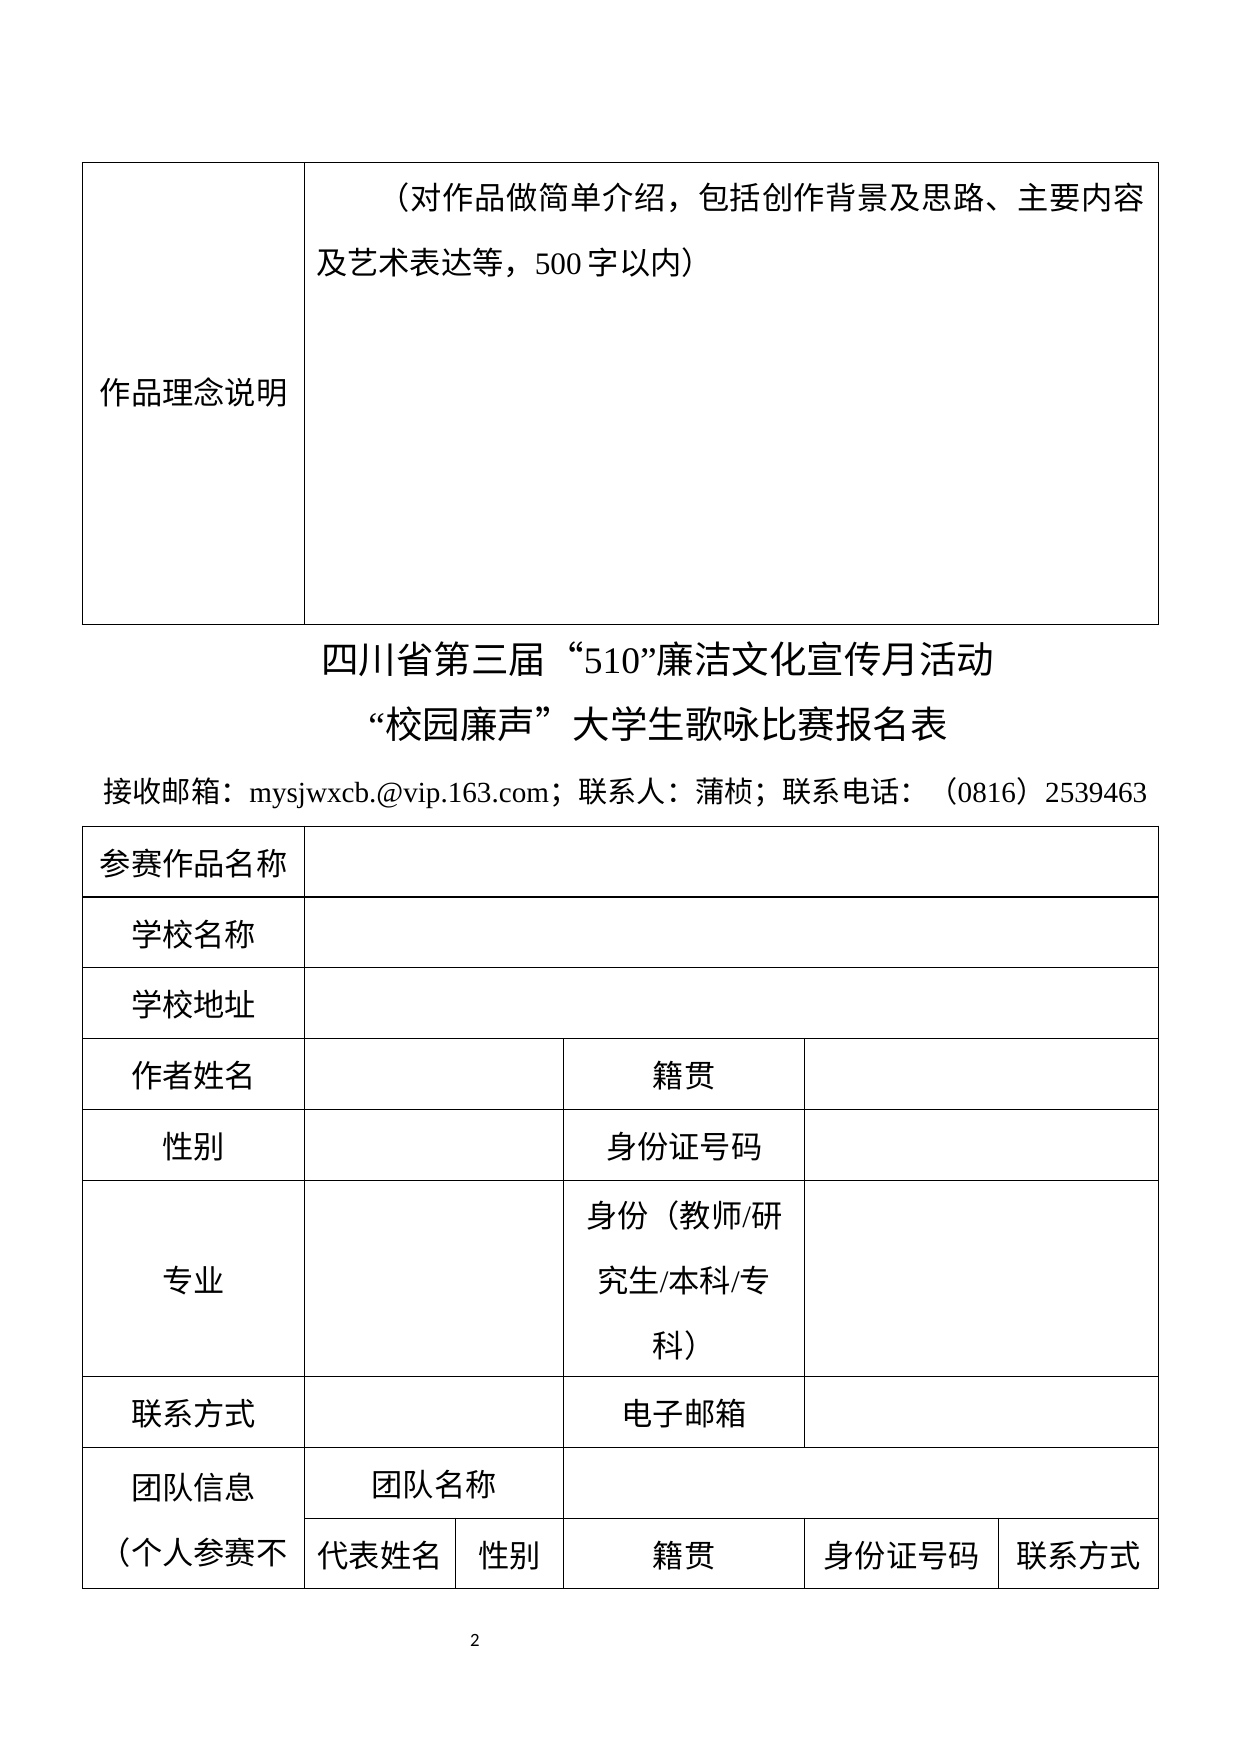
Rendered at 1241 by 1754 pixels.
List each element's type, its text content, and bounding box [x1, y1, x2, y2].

table_cell 身份证号码 [805, 1519, 998, 1588]
table_cell [805, 1181, 1158, 1376]
table_header 接收邮箱：mysjwxcb.@vip.163.com；联系人：蒲桢；联系电话：（0816）2539463 [82, 755, 1158, 826]
table_cell 作者姓名 [83, 1039, 304, 1109]
table_cell [805, 1377, 1158, 1447]
table_cell 籍贯 [564, 1519, 804, 1588]
table_cell [564, 1448, 1158, 1517]
table_cell 联系方式 [83, 1377, 304, 1447]
table_cell 性别 [456, 1519, 563, 1588]
table_cell 团队信息 （个人参赛不需要填写） [83, 1448, 304, 1588]
table_cell 电子邮箱 [564, 1377, 804, 1447]
table_cell [305, 1181, 563, 1376]
table_cell （对作品做简单介绍，包括创作背景及思路、主要内容及艺术表达等，500字以内） [305, 163, 1158, 624]
table_cell 学校地址 [83, 968, 304, 1038]
table_cell 身份证号码 [564, 1110, 804, 1180]
table_cell [305, 1377, 563, 1447]
table_cell 团队名称 [305, 1448, 563, 1517]
table_cell 性别 [83, 1110, 304, 1180]
table_cell 参赛作品名称 [83, 827, 304, 896]
table_cell 作品理念说明 [83, 163, 304, 624]
table_cell [305, 898, 1158, 967]
table_cell 籍贯 [564, 1039, 804, 1109]
table_cell 专业 [83, 1181, 304, 1376]
table_cell [305, 968, 1158, 1038]
table_cell 身份（教师/研究生/本科/专科） [564, 1181, 804, 1376]
subtitle “校园廉声”大学生歌咏比赛报名表 [187, 690, 1053, 755]
table_cell [305, 1110, 563, 1180]
table_cell [305, 1039, 563, 1109]
table_cell [805, 1039, 1158, 1109]
table_cell 学校名称 [83, 898, 304, 967]
table_cell 联系方式 [999, 1519, 1158, 1588]
table_cell [805, 1110, 1158, 1180]
table_cell 代表姓名 [305, 1519, 455, 1588]
table_cell [305, 827, 1158, 896]
subtitle 四川省第三届“510”廉洁文化宣传月活动 [187, 625, 1053, 690]
